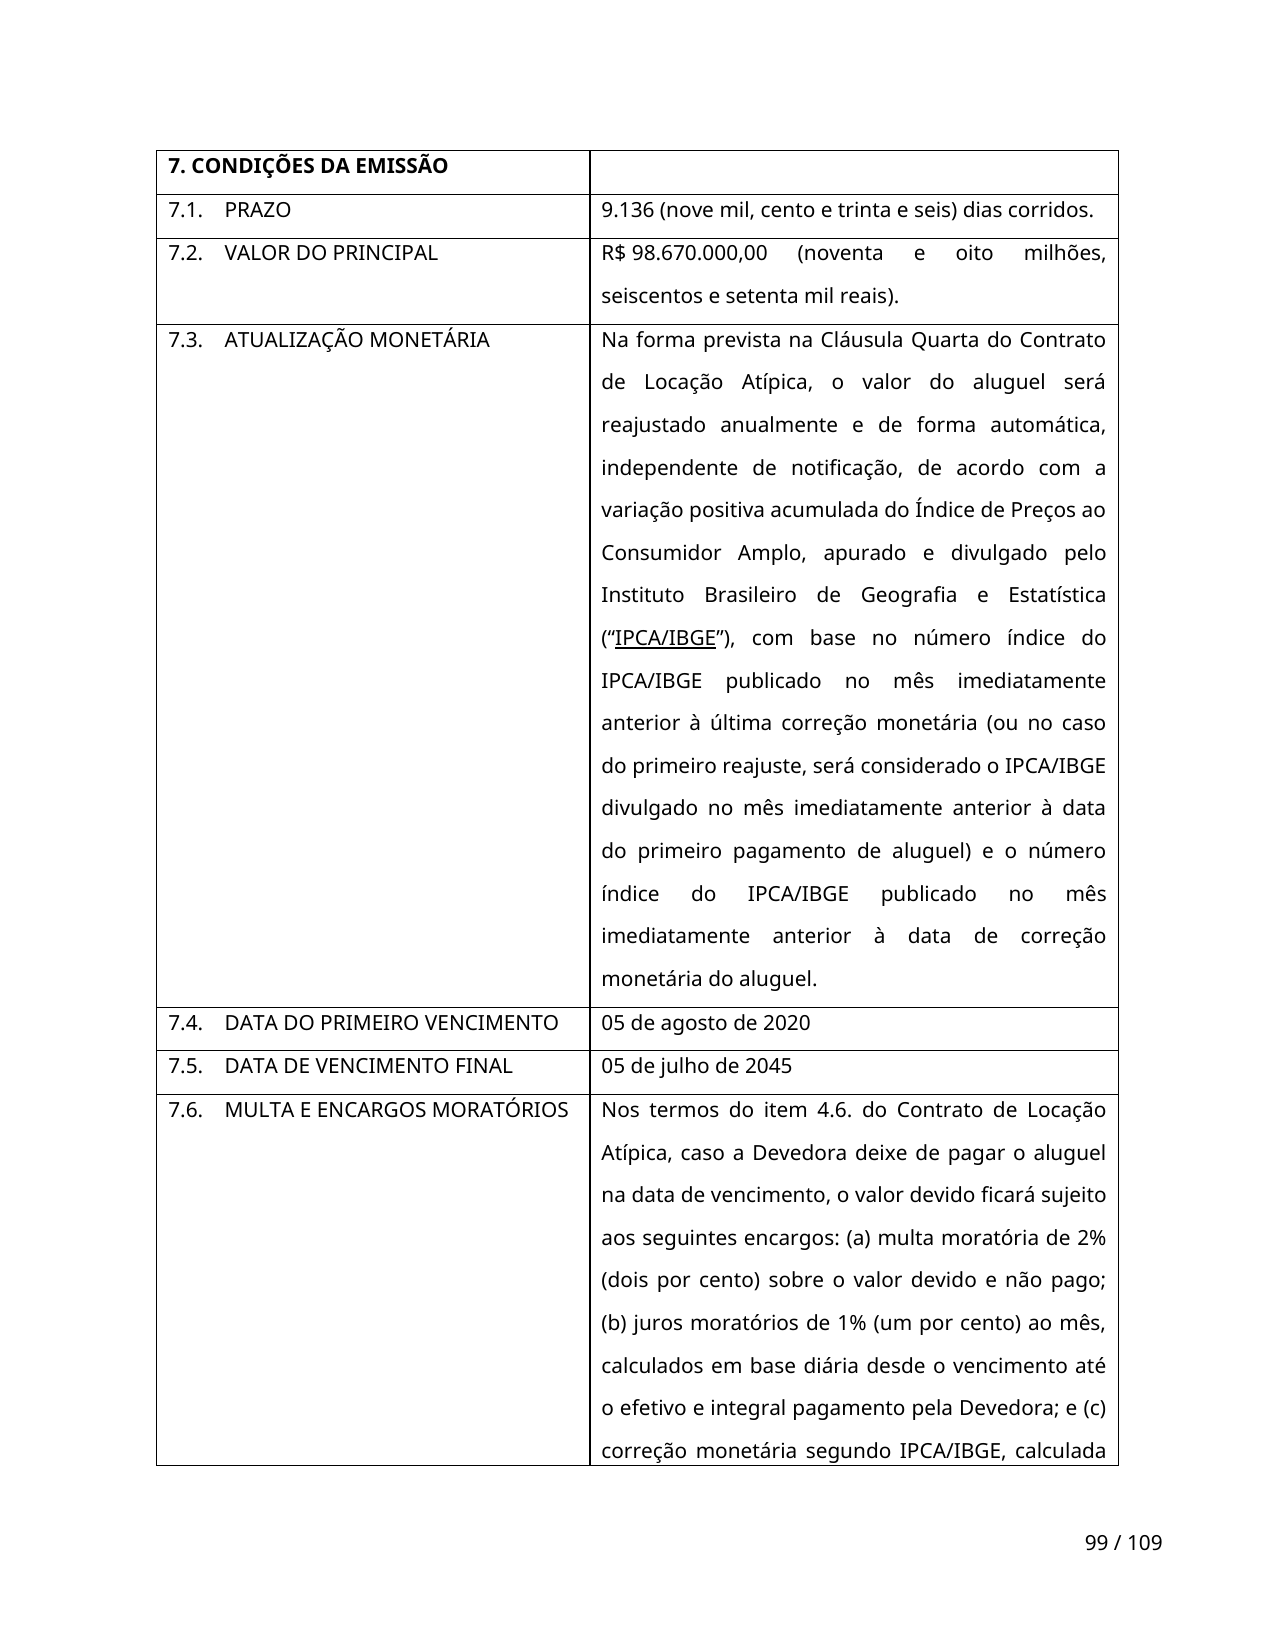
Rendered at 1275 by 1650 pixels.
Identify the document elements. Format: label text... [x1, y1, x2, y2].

table_cell PRAZO [157, 195, 589, 237]
table_cell DATA DO PRIMEIRO VENCIMENTO [157, 1008, 589, 1050]
table_cell 05 de julho de 2045 [591, 1051, 1118, 1094]
table_cell Na forma prevista na Cláusula Quarta do Contrato de Locação Atípica, o valor do aluguel será reajustado anualmente e de forma automática, independente de notificação, de acordo com a variação positiva acumulada do Índice de Preços ao Consumidor Amplo, apurado e divulgado pelo Instituto Brasileiro de Geografia e Estatística (“IPCA/IBGE”), com base no número índice do IPCA/IBGE publicado no mês imediatamente anterior à última correção monetária (ou no caso do primeiro reajuste, será considerado o IPCA/IBGE divulgado no mês imediatamente anterior à data do primeiro pagamento de aluguel) e o número índice do IPCA/IBGE publicado no mês imediatamente anterior à data de correção monetária do aluguel. [591, 325, 1118, 1007]
table_cell 9.136 (nove mil, cento e trinta e seis) dias corridos. [591, 195, 1118, 237]
table_cell R$ 98.670.000,00 (noventa e oito milhões, seiscentos e setenta mil reais). [591, 239, 1118, 324]
table_cell DATA DE VENCIMENTO FINAL [157, 1051, 589, 1094]
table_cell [591, 1095, 1118, 1464]
table_header [591, 151, 1118, 194]
table_header 7. CONDIÇÕES DA EMISSÃO [157, 151, 589, 194]
table_cell ATUALIZAÇÃO MONETÁRIA [157, 325, 589, 1007]
table_cell 05 de agosto de 2020 [591, 1008, 1118, 1050]
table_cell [157, 1095, 589, 1464]
table_cell VALOR DO PRINCIPAL [157, 239, 589, 324]
